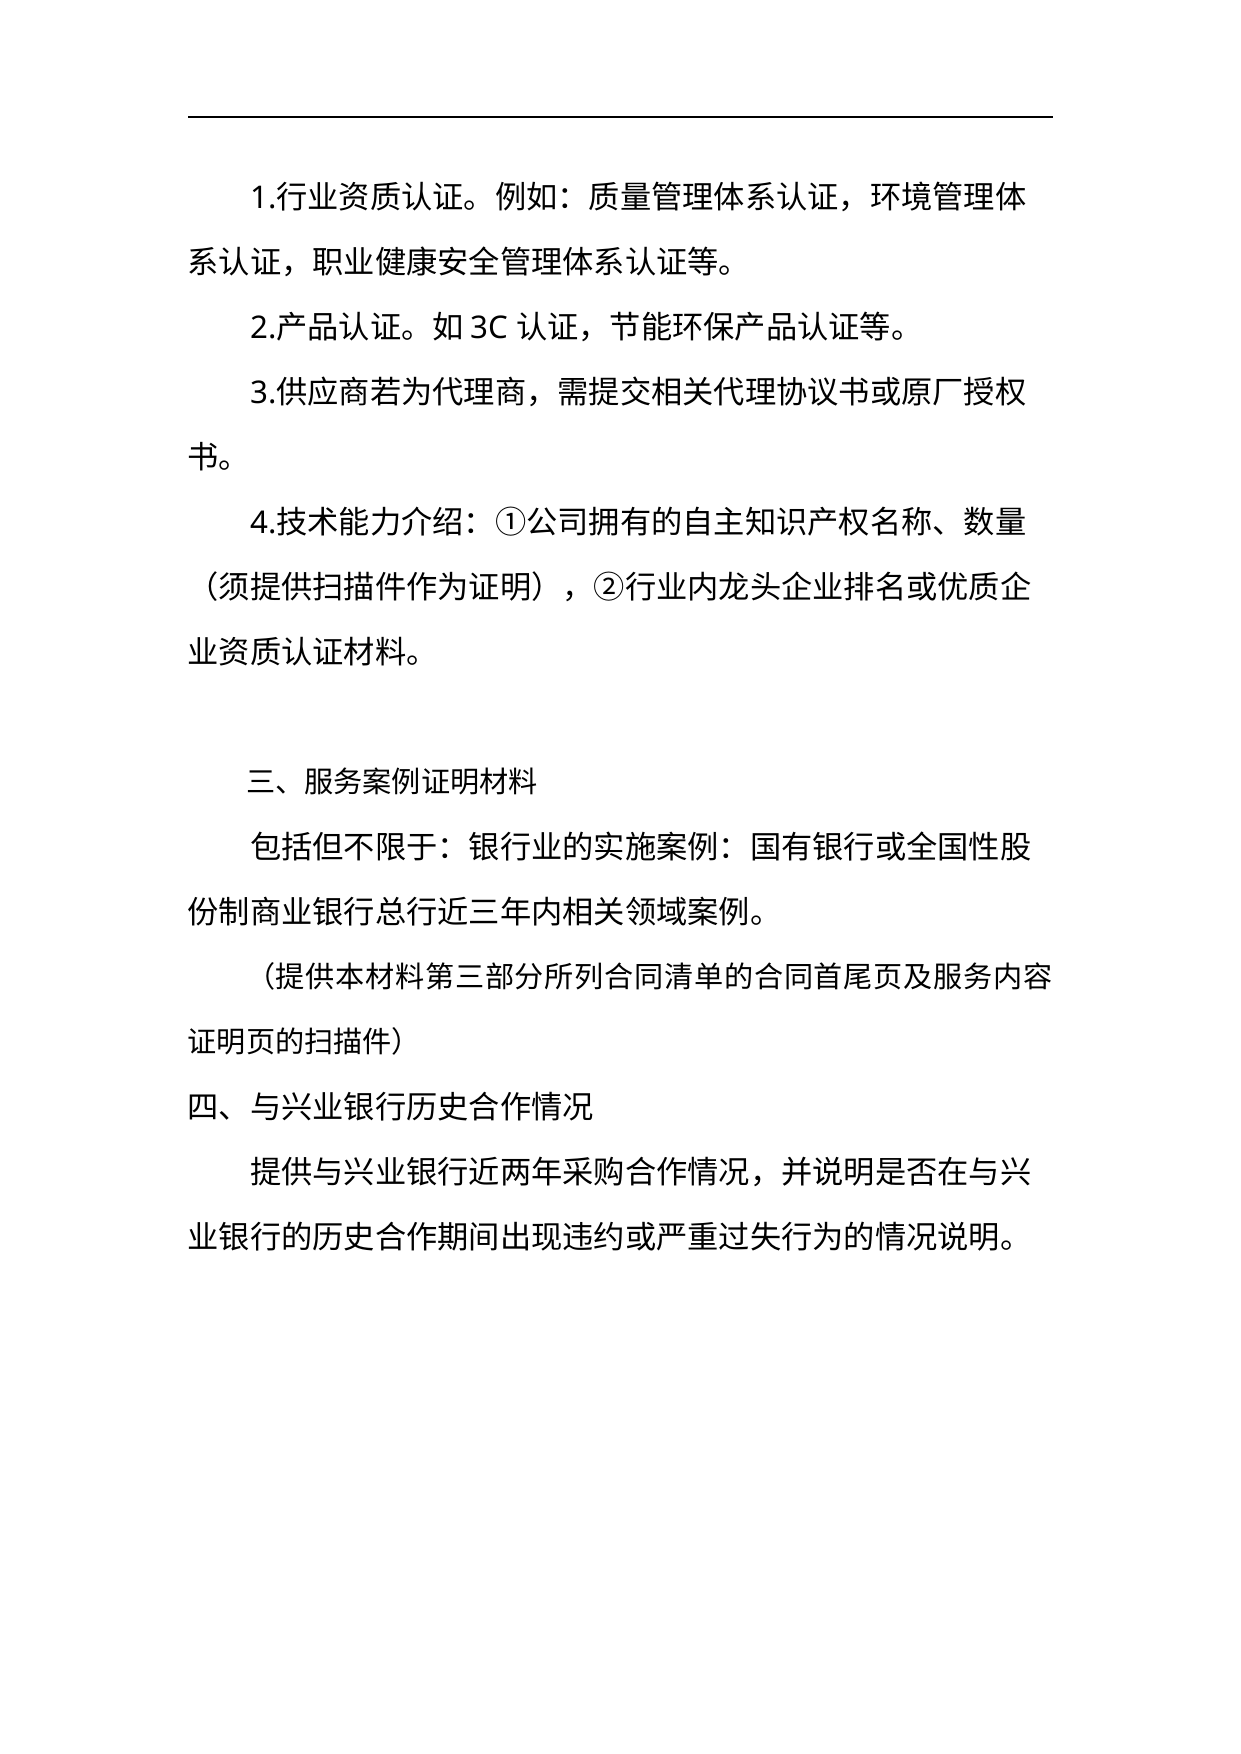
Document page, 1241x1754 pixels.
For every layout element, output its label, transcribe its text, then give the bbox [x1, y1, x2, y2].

text 1.行业资质认证。例如：质量管理体系认证，环境管理体系认证，职业健康安全管理体系认证等。 [187, 162, 1053, 292]
text 四、与兴业银行历史合作情况 [187, 1072, 1053, 1137]
text 3.供应商若为代理商，需提交相关代理协议书或原厂授权书。 [187, 357, 1053, 487]
text 4.技术能力介绍：①公司拥有的自主知识产权名称、数量（须提供扫描件作为证明），②行业内龙头企业排名或优质企业资质认证材料。 [187, 487, 1053, 682]
text 2.产品认证。如3C 认证，节能环保产品认证等。 [187, 292, 1053, 357]
list 服务案例证明材料 [187, 747, 1053, 812]
text 提供与兴业银行近两年采购合作情况，并说明是否在与兴业银行的历史合作期间出现违约或严重过失行为的情况说明。 [187, 1137, 1053, 1267]
text （提供本材料第三部分所列合同清单的合同首尾页及服务内容证明页的扫描件） [187, 942, 1053, 1072]
text 包括但不限于：银行业的实施案例：国有银行或全国性股份制商业银行总行近三年内相关领域案例。 [187, 812, 1053, 942]
